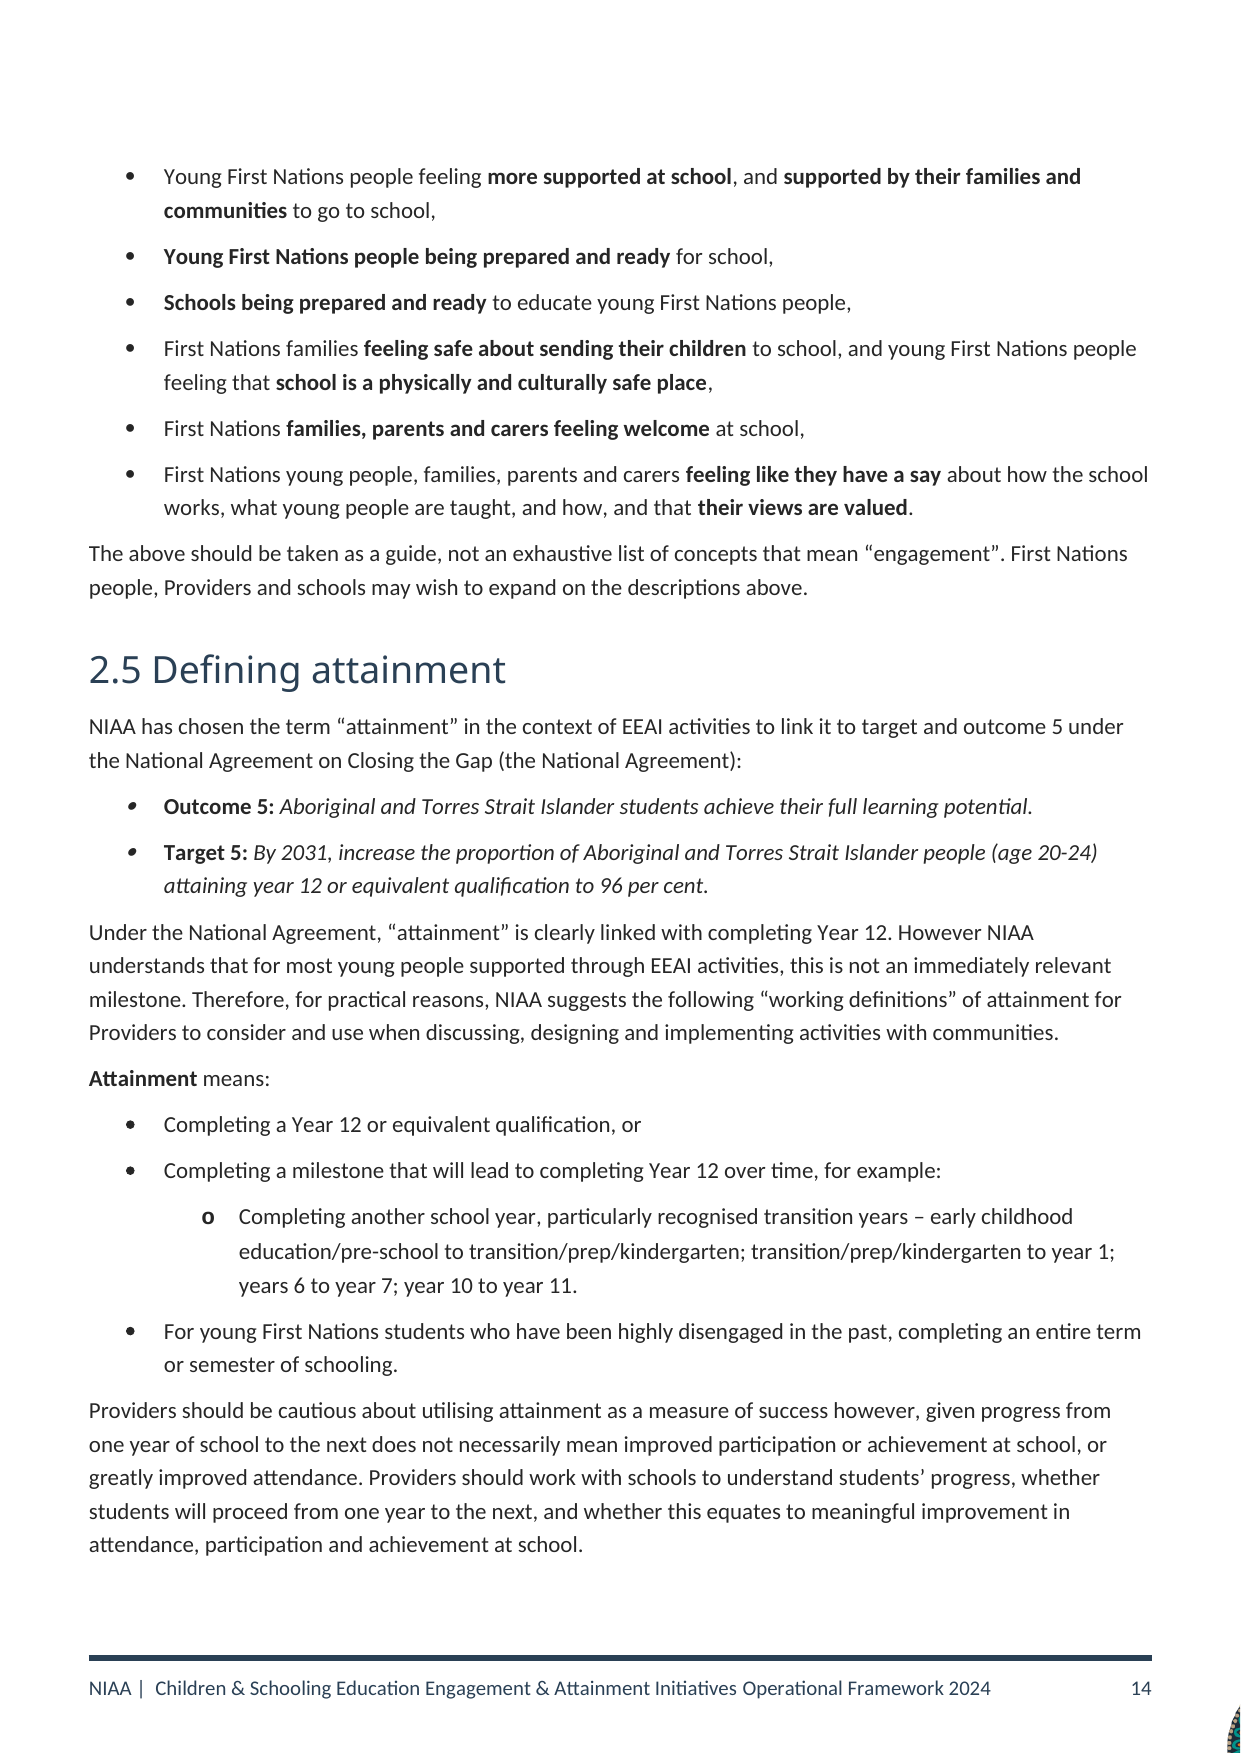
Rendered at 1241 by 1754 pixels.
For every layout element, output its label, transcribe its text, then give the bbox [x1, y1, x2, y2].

text Providers should be cautious about utilising attainment as a measure of success however, given progress from one year of school to the next does not necessarily mean improved participation or achievement at school, or greatly improved attendance. Providers should work with schools to understand students’ progress, whether students will proceed from one year to the next, and whether this equates to meaningful improvement in attendance, participation and achievement at school. [89, 1396, 1152, 1558]
list First Nations families feeling safe about sending their children to school, and young First Nations people feeling that school is a physically and culturally safe place, [126, 334, 1152, 396]
list For young First Nations students who have been highly disengaged in the past, completing an entire term or semester of schooling. [126, 1317, 1152, 1378]
text Under the National Agreement, “attainment” is clearly linked with completing Year 12. However NIAA understands that for most young people supported through EEAI activities, this is not an immediately relevant milestone. Therefore, for practical reasons, NIAA suggests the following “working definitions” of attainment for Providers to consider and use when discussing, designing and implementing activities with communities. [89, 918, 1152, 1046]
list Completing a Year 12 or equivalent qualification, or [126, 1110, 1152, 1138]
picture [88, 1635, 1241, 1753]
list Outcome 5: Aboriginal and Torres Strait Islander students achieve their full learning potential. [126, 792, 1152, 820]
list Completing another school year, particularly recognised transition years – early childhood education/pre-school to transition/prep/kindergarten; transition/prep/kindergarten to year 1; years 6 to year 7; year 10 to year 11. [201, 1202, 1152, 1299]
list First Nations families, parents and carers feeling welcome at school, [126, 414, 1152, 442]
list Young First Nations people being prepared and ready for school, [126, 242, 1152, 270]
list Target 5: By 2031, increase the proportion of Aboriginal and Torres Strait Islander people (age 20-24) attaining year 12 or equivalent qualification to 96 per cent. [126, 838, 1152, 900]
text NIAA has chosen the term “attainment” in the context of EEAI activities to link it to target and outcome 5 under the National Agreement on Closing the Gap (the National Agreement): [89, 712, 1152, 774]
list Schools being prepared and ready to educate young First Nations people, [126, 288, 1152, 316]
list Young First Nations people feeling more supported at school, and supported by their families and communities to go to school, [126, 162, 1152, 224]
list First Nations young people, families, parents and carers feeling like they have a say about how the school works, what young people are taught, and how, and that their views are valued. [126, 460, 1152, 521]
text Attainment means: [89, 1064, 1152, 1092]
text The above should be taken as a guide, not an exhaustive list of concepts that mean “engagement”. First Nations people, Providers and schools may wish to expand on the descriptions above. [89, 539, 1152, 601]
list Completing a milestone that will lead to completing Year 12 over time, for example: [126, 1156, 1152, 1184]
subtitle Defining attainment [89, 644, 1152, 695]
